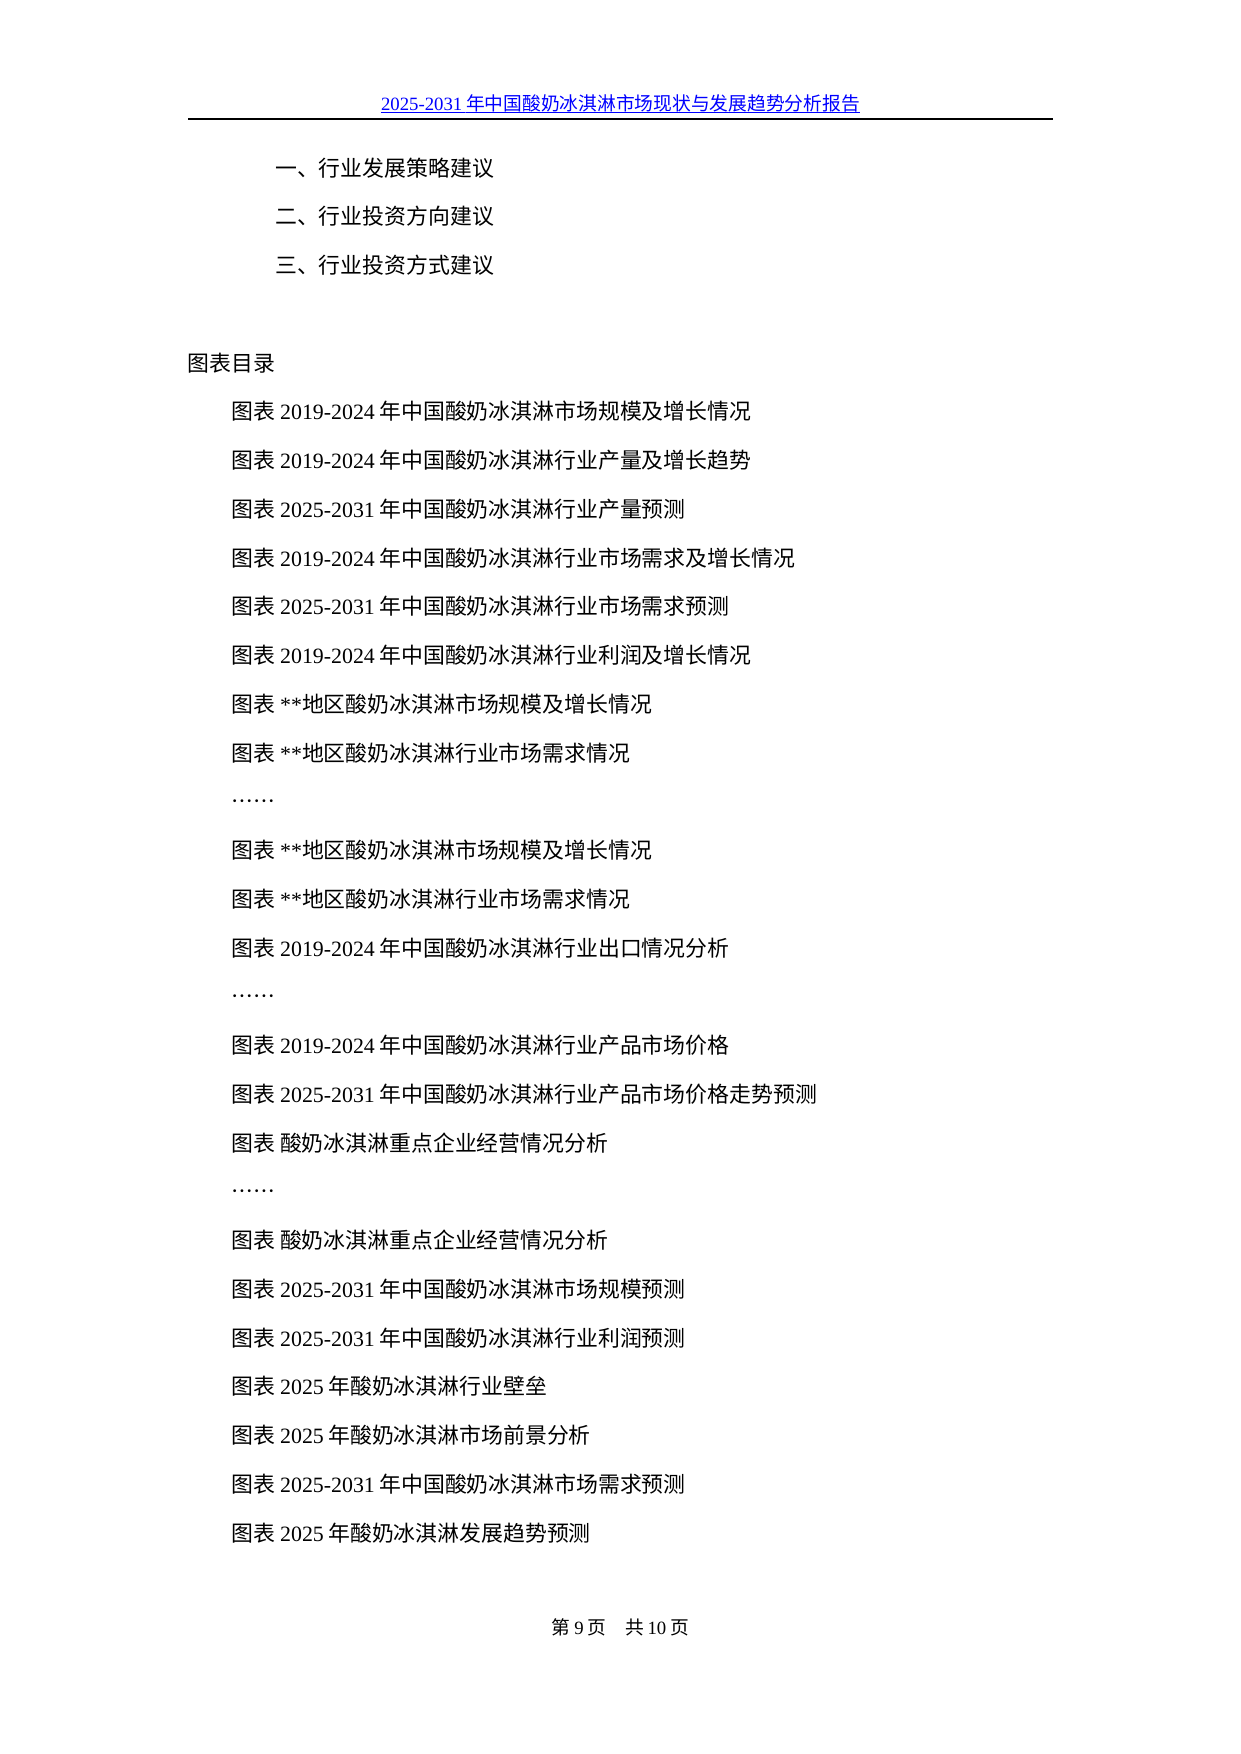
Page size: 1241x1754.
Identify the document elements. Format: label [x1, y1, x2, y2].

text [187, 150, 1053, 1548]
